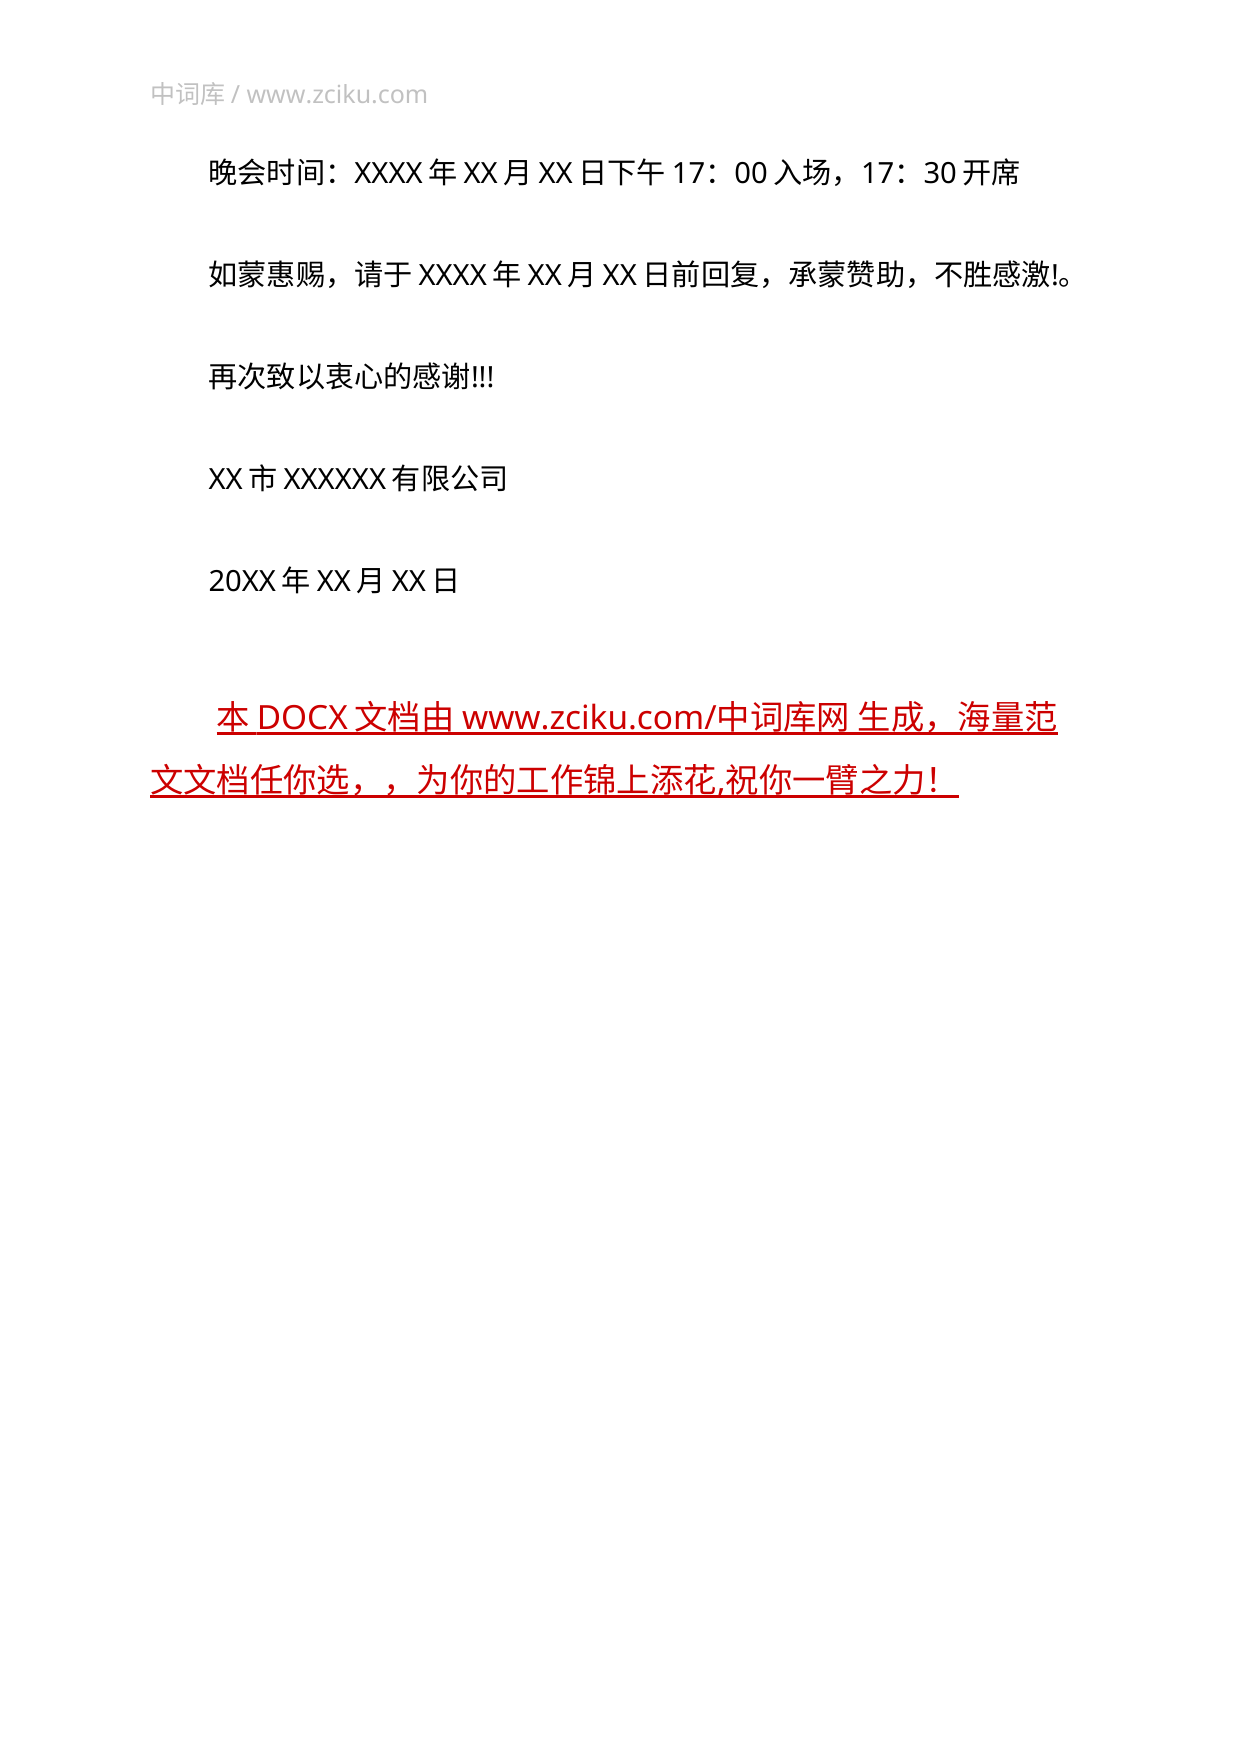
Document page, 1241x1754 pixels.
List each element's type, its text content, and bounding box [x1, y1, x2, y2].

text XX市XXXXXX有限公司 [150, 456, 1090, 498]
text 再次致以衷心的感谢!!! [150, 354, 1090, 396]
text 如蒙惠赐，请于XXXX年XX月XX日前回复，承蒙赞助，不胜感激!。 [150, 252, 1090, 294]
text 本DOCX文档由 www.zciku.com/中词库网 生成，海量范文文档任你选，，为你的工作锦上添花,祝你一臂之力！ [150, 691, 1090, 802]
text 晚会时间：XXXX年XX月XX日下午17：00入场，17：30开席 [150, 150, 1090, 192]
text 20XX年XX月XX日 [150, 558, 1090, 600]
